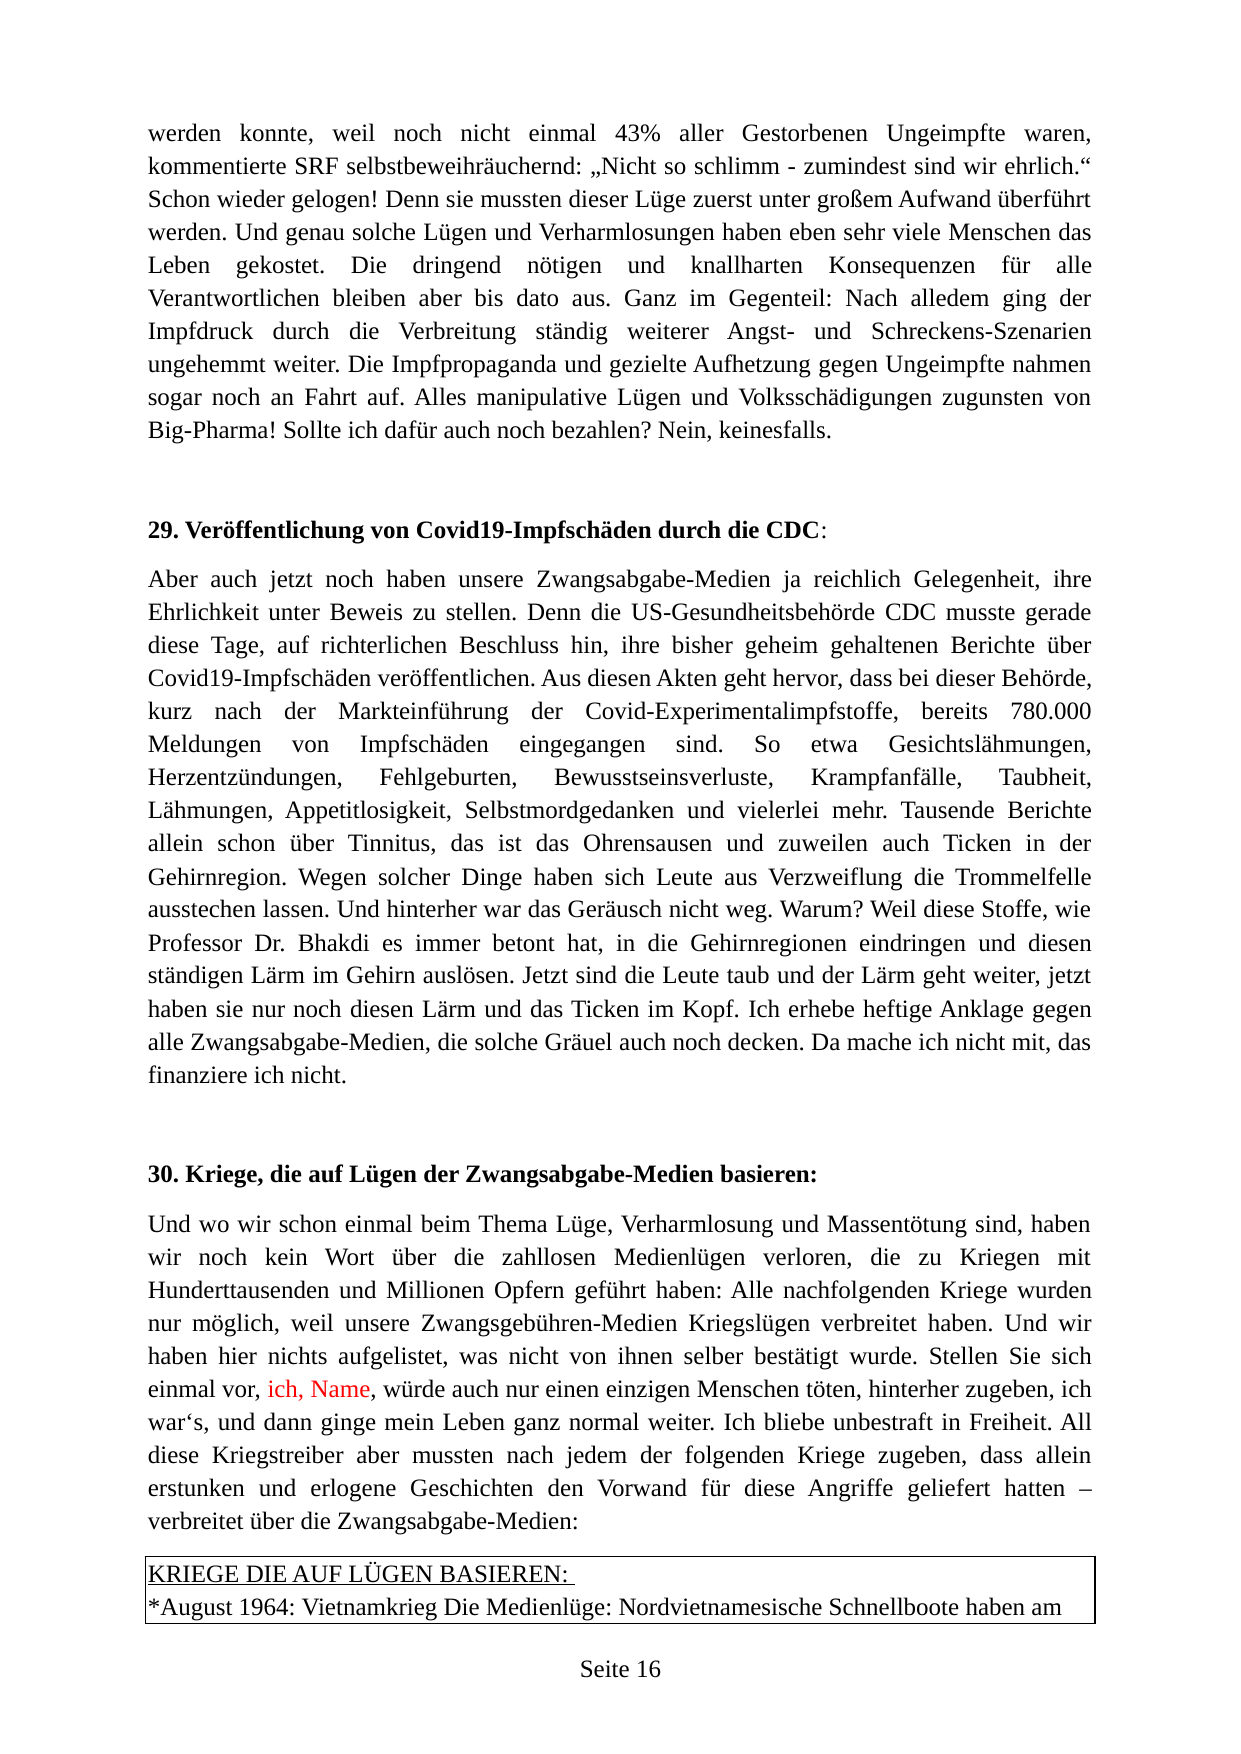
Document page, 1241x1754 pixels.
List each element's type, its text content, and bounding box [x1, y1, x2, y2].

text Und wo wir schon einmal beim Thema Lüge, Verharmlosung und Massentötung sind, haben wir noch kein Wort über die zahllosen Medienlügen verloren, die zu Kriegen mit Hunderttausenden und Millionen Opfern geführt haben: Alle nachfolgenden Kriege wurden nur möglich, weil unsere Zwangsgebühren-Medien Kriegslügen verbreitet haben. Und wir haben hier nichts aufgelistet, was nicht von ihnen selber bestätigt wurde. Stellen Sie sich einmal vor, ich, Name, würde auch nur einen einzigen Menschen töten, hinterher zugeben, ich war‘s, und dann ginge mein Leben ganz normal weiter. Ich bliebe unbestraft in Freiheit. All diese Kriegstreiber aber mussten nach jedem der folgenden Kriege zugeben, dass allein erstunken und erlogene Geschichten den Vorwand für diese Angriffe geliefert hatten – verbreitet über die Zwangsabgabe-Medien: [148, 1209, 1092, 1535]
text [148, 118, 1092, 444]
text 29. Veröffentlichung von Covid19-Impfschäden durch die CDC: [148, 515, 1092, 543]
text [146, 1557, 1094, 1623]
text Aber auch jetzt noch haben unsere Zwangsabgabe-Medien ja reichlich Gelegenheit, ihre Ehrlichkeit unter Beweis zu stellen. Denn die US-Gesundheitsbehörde CDC musste gerade diese Tage, auf richterlichen Beschluss hin, ihre bisher geheim gehaltenen Berichte über Covid19-Impfschäden veröffentlichen. Aus diesen Akten geht hervor, dass bei dieser Behörde, kurz nach der Markteinführung der Covid-Experimentalimpfstoffe, bereits 780.000 Meldungen von Impfschäden eingegangen sind. So etwa Gesichtslähmungen, Herzentzündungen, Fehlgeburten, Bewusstseinsverluste, Krampfanfälle, Taubheit, Lähmungen, Appetitlosigkeit, Selbstmordgedanken und vielerlei mehr. Tausende Berichte allein schon über Tinnitus, das ist das Ohrensausen und zuweilen auch Ticken in der Gehirnregion. Wegen solcher Dinge haben sich Leute aus Verzweiflung die Trommelfelle ausstechen lassen. Und hinterher war das Geräusch nicht weg. Warum? Weil diese Stoffe, wie Professor Dr. Bhakdi es immer betont hat, in die Gehirnregionen eindringen und diesen ständigen Lärm im Gehirn auslösen. Jetzt sind die Leute taub und der Lärm geht weiter, jetzt haben sie nur noch diesen Lärm und das Ticken im Kopf. Ich erhebe heftige Anklage gegen alle Zwangsabgabe-Medien, die solche Gräuel auch noch decken. Da mache ich nicht mit, das finanziere ich nicht. [148, 564, 1092, 1088]
text 30. Kriege, die auf Lügen der Zwangsabgabe-Medien basieren: [148, 1159, 1092, 1188]
